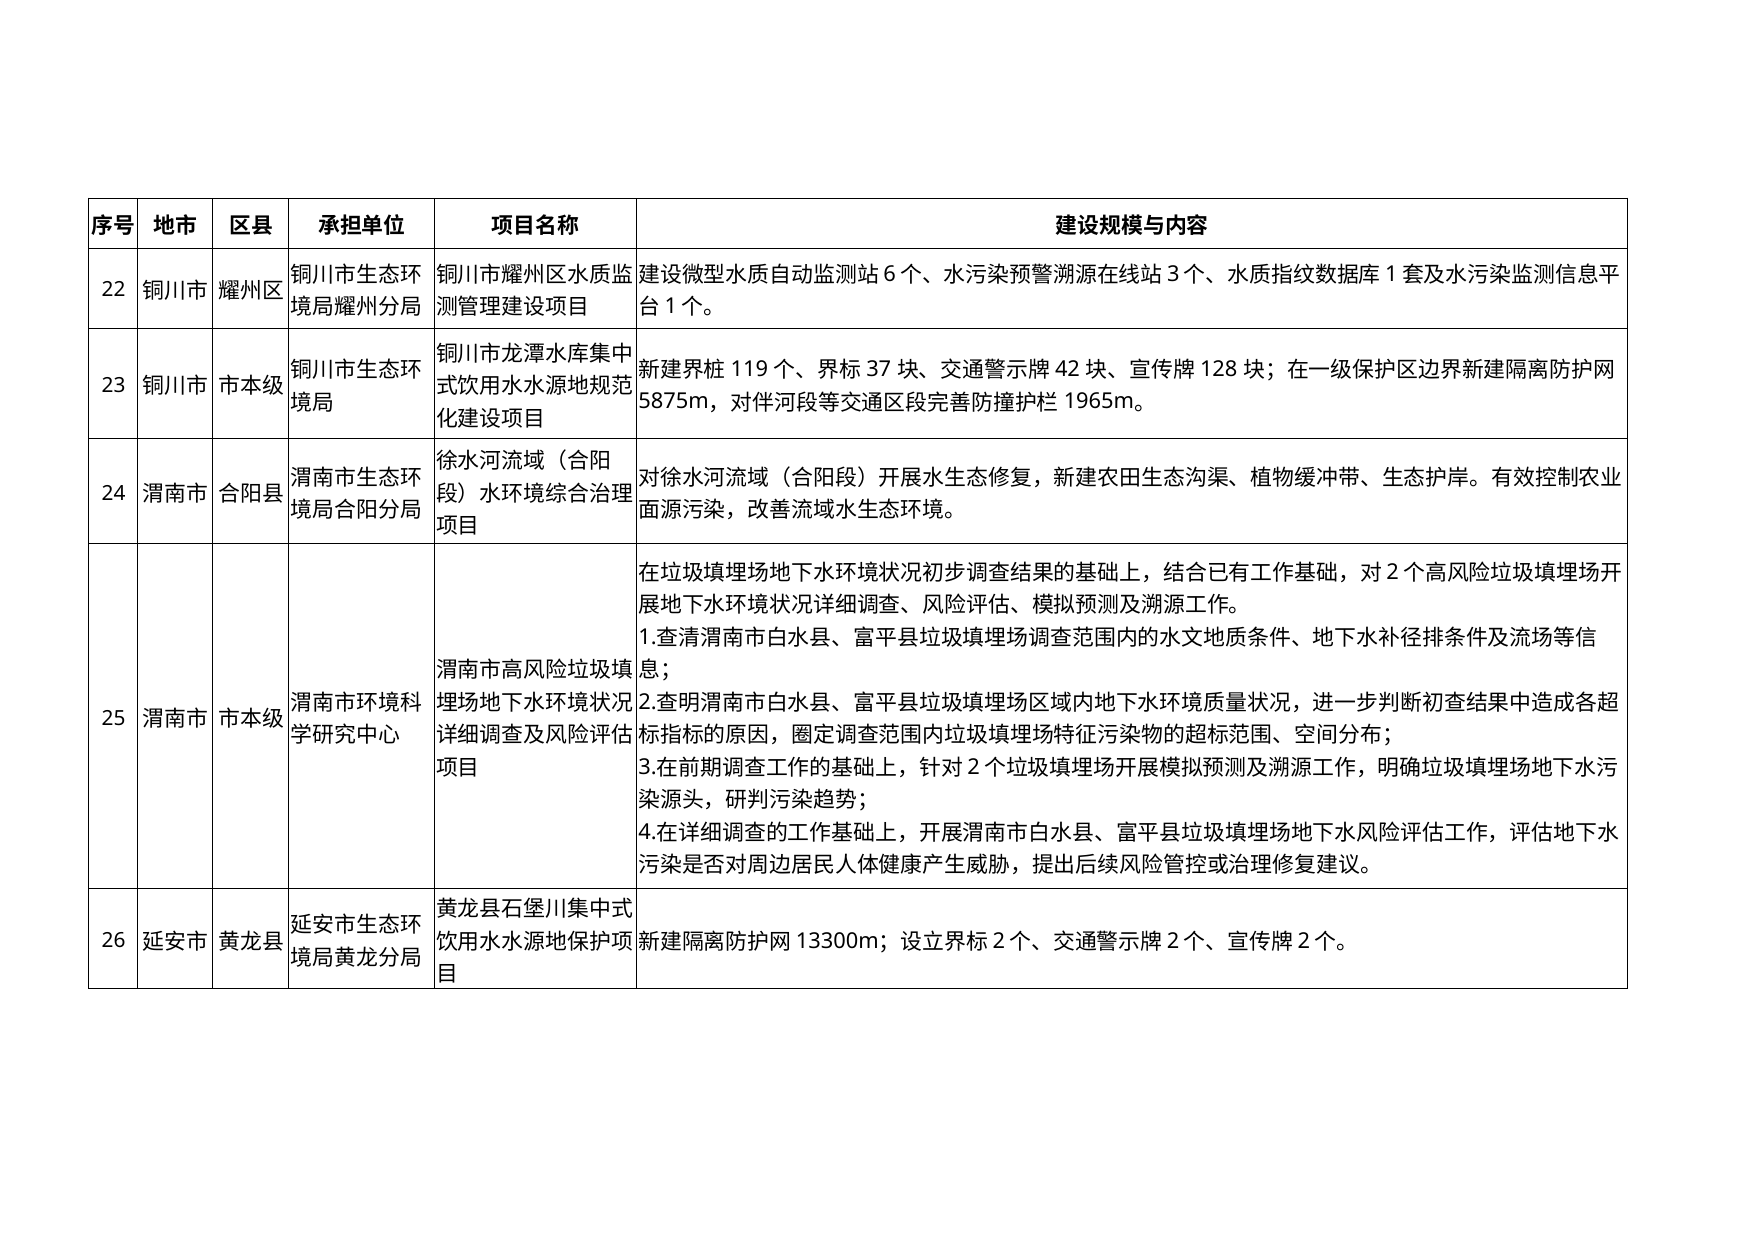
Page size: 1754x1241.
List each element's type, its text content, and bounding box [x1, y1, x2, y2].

table_cell 铜川市龙潭水库集中式饮用水水源地规范化建设项目 [435, 329, 636, 438]
table_cell 渭南市 [138, 439, 212, 543]
table_cell 24 [89, 439, 137, 543]
table_cell 渭南市高风险垃圾填埋场地下水环境状况详细调查及风险评估项目 [435, 544, 636, 888]
table_cell 渭南市生态环境局合阳分局 [289, 439, 434, 543]
table_cell 徐水河流域（合阳段）水环境综合治理项目 [435, 439, 636, 543]
table_cell 渭南市环境科学研究中心 [289, 544, 434, 888]
table_cell 在垃圾填埋场地下水环境状况初步调查结果的基础上，结合已有工作基础，对2个高风险垃圾填埋场开展地下水环境状况详细调查、风险评估、模拟预测及溯源工作。 1.查清渭南市白水县、富平县垃圾填埋场调查范围内的水文地质条件、地下水补径排条件及流场等信息； 2.查明渭南市白水县、富平县垃圾填埋场区域内地下水环境质量状况，进一步判断初查结果中造成各超标指标的原因，圈定调查范围内垃圾填埋场特征污染物的超标范围、空间分布； 3.在前期调查工作的基础上，针对2个垃圾填埋场开展模拟预测及溯源工作，明确垃圾填埋场地下水污染源头，研判污染趋势； 4.在详细调查的工作基础上，开展渭南市白水县、富平县垃圾填埋场地下水风险评估工作，评估地下水污染是否对周边居民人体健康产生威胁，提出后续风险管控或治理修复建议。 [637, 544, 1627, 888]
table_cell 渭南市 [138, 544, 212, 888]
table_header 区县 [213, 199, 288, 248]
table_cell 市本级 [213, 544, 288, 888]
table_cell 新建界桩 119 个、界标 37 块、交通警示牌 42 块、宣传牌 128 块；在一级保护区边界新建隔离防护网 5875m，对伴河段等交通区段完善防撞护栏 1965m。 [637, 329, 1627, 438]
table_cell 延安市 [138, 889, 212, 988]
table_cell 黄龙县 [213, 889, 288, 988]
table_header 建设规模与内容 [637, 199, 1627, 248]
table_cell 延安市生态环境局黄龙分局 [289, 889, 434, 988]
table_cell 23 [89, 329, 137, 438]
table_cell 25 [89, 544, 137, 888]
table_cell 铜川市生态环境局 [289, 329, 434, 438]
table_cell 铜川市生态环境局耀州分局 [289, 249, 434, 327]
table_cell 铜川市 [138, 249, 212, 327]
table_cell 耀州区 [213, 249, 288, 327]
table_cell 铜川市 [138, 329, 212, 438]
table_header 地市 [138, 199, 212, 248]
table_cell 新建隔离防护网13300m；设立界标2个、交通警示牌2个、宣传牌2个。 [637, 889, 1627, 988]
table_header 承担单位 [289, 199, 434, 248]
table_cell 22 [89, 249, 137, 327]
table_cell 合阳县 [213, 439, 288, 543]
table_cell 铜川市耀州区水质监测管理建设项目 [435, 249, 636, 327]
table_cell 26 [89, 889, 137, 988]
table_cell 对徐水河流域（合阳段）开展水生态修复，新建农田生态沟渠、植物缓冲带、生态护岸。有效控制农业面源污染，改善流域水生态环境。 [637, 439, 1627, 543]
table_cell 市本级 [213, 329, 288, 438]
table_header 序号 [89, 199, 137, 248]
table_cell 建设微型水质自动监测站6个、水污染预警溯源在线站3个、水质指纹数据库1套及水污染监测信息平台1个。 [637, 249, 1627, 327]
table_cell 黄龙县石堡川集中式饮用水水源地保护项目 [435, 889, 636, 988]
table_header 项目名称 [435, 199, 636, 248]
